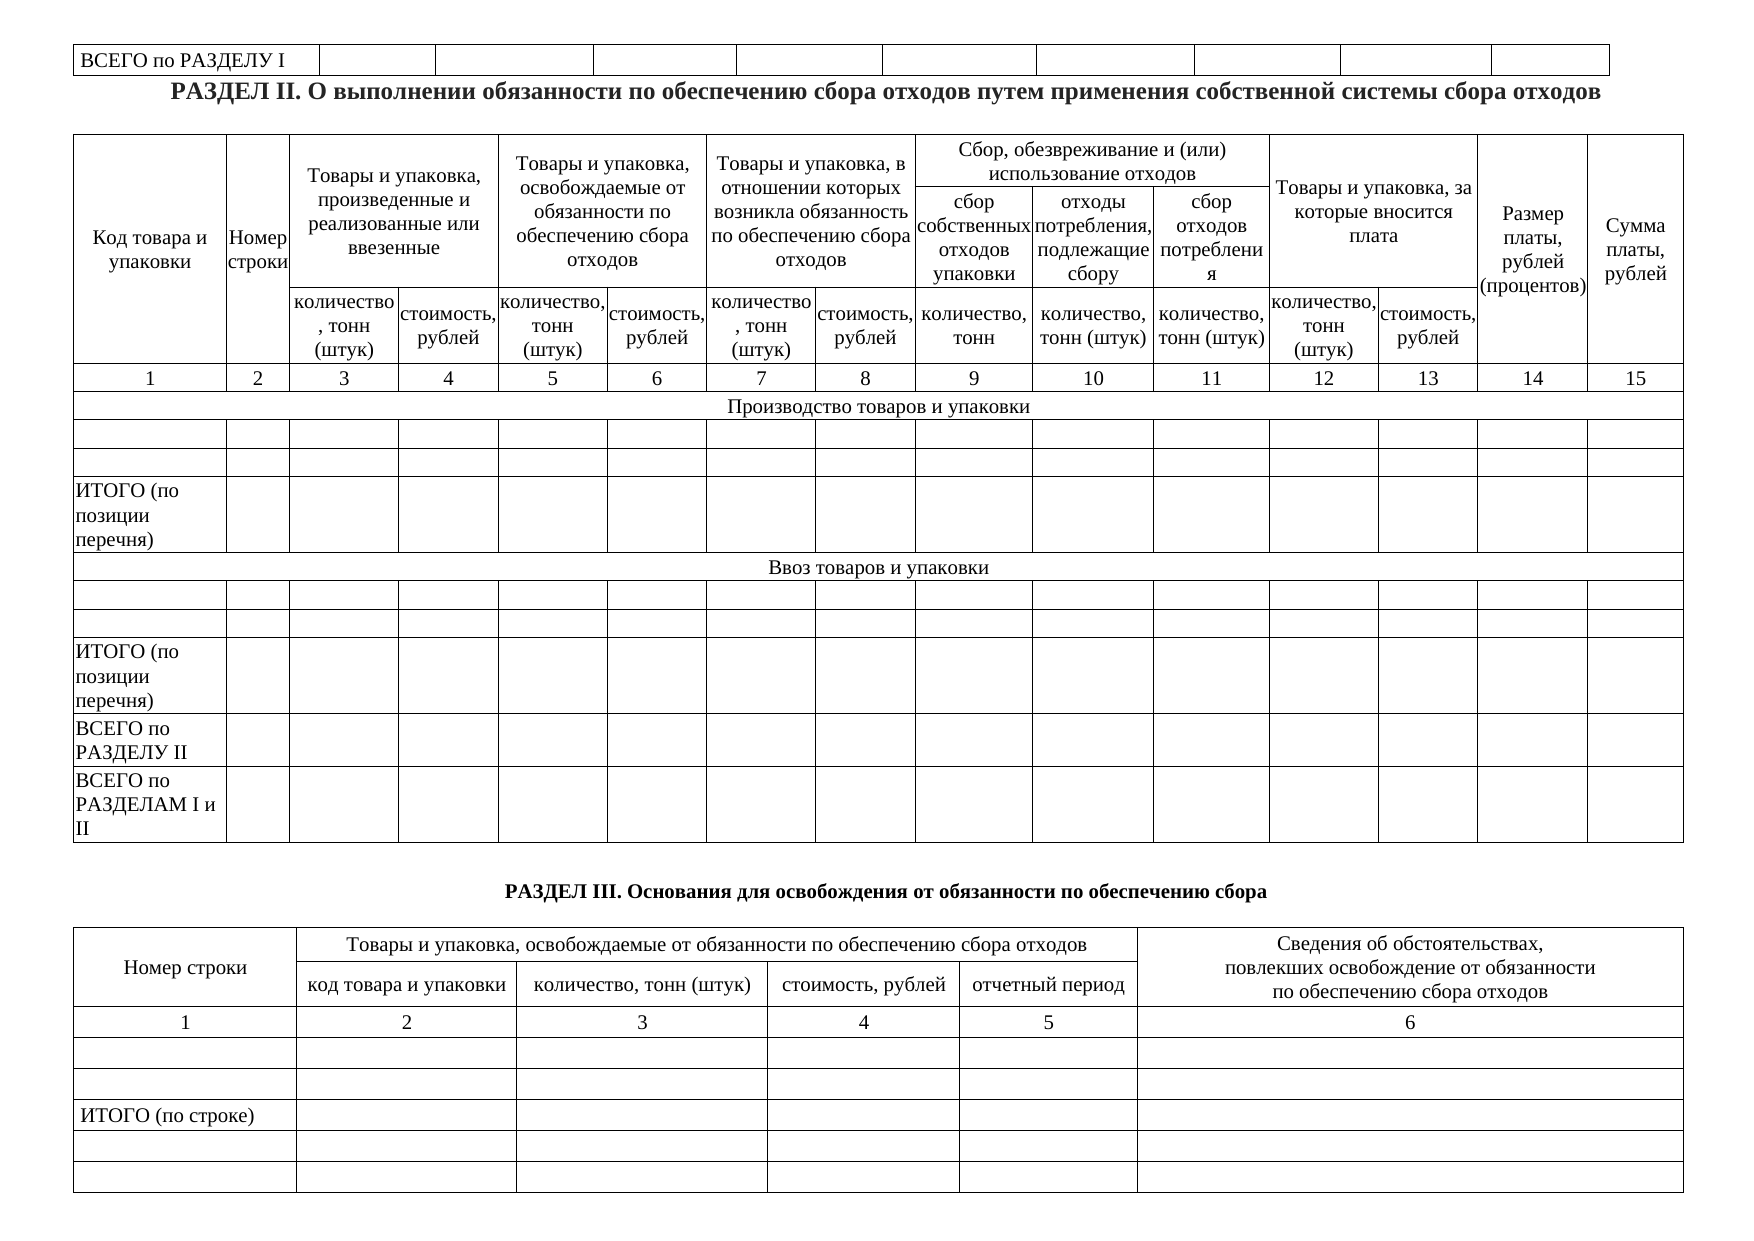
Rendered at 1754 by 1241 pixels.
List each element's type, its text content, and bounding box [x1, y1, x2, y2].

table_cell [1478, 420, 1587, 448]
table_cell [1270, 420, 1378, 448]
table_cell [1270, 714, 1378, 766]
table_cell [1270, 477, 1378, 552]
table_cell [816, 714, 915, 766]
table_cell [1588, 581, 1683, 609]
table_cell [1033, 449, 1153, 476]
table_cell [608, 714, 706, 766]
table_cell [227, 767, 289, 842]
table_cell [1588, 610, 1683, 637]
table_header Товары и упаковка, произведенные и реализованные или ввезенные [290, 135, 498, 287]
table_cell 14 [1478, 364, 1587, 391]
table_cell код товара и упаковки [297, 962, 516, 1006]
table_cell 8 [816, 364, 915, 391]
table_header Сумма платы, рублей [1588, 135, 1683, 363]
table_cell [816, 767, 915, 842]
table_cell [916, 449, 1032, 476]
table_cell [1270, 449, 1378, 476]
table_cell [297, 1100, 516, 1130]
table_cell [74, 1069, 296, 1099]
table_cell [74, 449, 226, 476]
table_cell [1270, 638, 1378, 713]
table_cell [1379, 638, 1477, 713]
table_cell [608, 638, 706, 713]
table_cell [768, 1162, 959, 1192]
table_cell [707, 449, 815, 476]
table_cell [1033, 610, 1153, 637]
table_cell [290, 638, 398, 713]
table_cell [517, 1162, 767, 1192]
table_cell [227, 477, 289, 552]
table_cell ВСЕГО по РАЗДЕЛУ I [74, 45, 319, 75]
table_cell 6 [608, 364, 706, 391]
table_cell [1154, 477, 1269, 552]
table_cell [707, 610, 815, 637]
table_cell [916, 610, 1032, 637]
table_cell [960, 1100, 1137, 1130]
table_cell [816, 610, 915, 637]
table_cell [608, 610, 706, 637]
table_cell [399, 714, 498, 766]
table_cell ИТОГО (по строке) [74, 1100, 296, 1130]
table_cell [499, 581, 607, 609]
table_cell [517, 1100, 767, 1130]
table_cell [707, 581, 815, 609]
text РАЗДЕЛ III. Основания для освобождения от обязанности по обеспечению сбора [118, 879, 1654, 903]
table_cell [499, 449, 607, 476]
table_cell [399, 449, 498, 476]
table_cell [290, 449, 398, 476]
table_header Номер строки [74, 928, 296, 1006]
table_cell 15 [1588, 364, 1683, 391]
table_cell [297, 1069, 516, 1099]
table_cell [1492, 45, 1609, 75]
table_cell [707, 477, 815, 552]
table_cell [297, 1038, 516, 1068]
table_cell [707, 714, 815, 766]
table_cell [227, 581, 289, 609]
table_cell [816, 581, 915, 609]
table_cell [227, 638, 289, 713]
table_cell 6 [1138, 1007, 1683, 1037]
table_cell [1154, 581, 1269, 609]
table_cell [768, 1131, 959, 1161]
table_cell 2 [227, 364, 289, 391]
table_cell [1379, 477, 1477, 552]
table_cell [499, 638, 607, 713]
table_cell [1033, 638, 1153, 713]
table_cell 7 [707, 364, 815, 391]
table_cell количество, тонн (штук) [1270, 288, 1378, 363]
table_cell 11 [1154, 364, 1269, 391]
table_cell [1033, 477, 1153, 552]
table_cell [1270, 767, 1378, 842]
table_cell [227, 449, 289, 476]
table_cell 5 [960, 1007, 1137, 1037]
table_cell 1 [74, 1007, 296, 1037]
table_cell ВСЕГО по РАЗДЕЛУ II [74, 714, 226, 766]
table_cell [399, 420, 498, 448]
table_cell [608, 767, 706, 842]
table_cell [399, 610, 498, 637]
table_cell [608, 477, 706, 552]
table_header Размер платы, рублей (процентов) [1478, 135, 1587, 363]
table_cell [608, 581, 706, 609]
table_cell [1154, 449, 1269, 476]
table_cell количество, тонн (штук) [1154, 288, 1269, 363]
table_cell количество, тонн (штук) [707, 288, 815, 363]
table_cell [74, 581, 226, 609]
table_cell отчетный период [960, 962, 1137, 1006]
table_cell [1379, 714, 1477, 766]
table_cell [1588, 420, 1683, 448]
table_cell [290, 610, 398, 637]
table_header Сбор, обезвреживание и (или) использование отходов [916, 135, 1269, 186]
table_header Сведения об обстоятельствах, повлекших освобождение от обязанности по обеспечению сбора отходов [1138, 928, 1683, 1006]
table_cell [1379, 449, 1477, 476]
table_cell количество, тонн [916, 288, 1032, 363]
table_cell [1154, 610, 1269, 637]
table_cell [1588, 767, 1683, 842]
table_cell [74, 1162, 296, 1192]
table_cell [1037, 45, 1194, 75]
table_cell ВСЕГО по РАЗДЕЛАМ I и II [74, 767, 226, 842]
table_cell [1341, 45, 1491, 75]
table_cell [608, 449, 706, 476]
table_cell [1154, 767, 1269, 842]
table_cell [399, 638, 498, 713]
table_cell [1033, 767, 1153, 842]
table_cell [1138, 1162, 1683, 1192]
table_cell [608, 420, 706, 448]
table_cell [290, 767, 398, 842]
table_cell Производство товаров и упаковки [74, 392, 1683, 419]
table_cell [1588, 638, 1683, 713]
table_cell 5 [499, 364, 607, 391]
table_cell [768, 1069, 959, 1099]
table_cell [916, 477, 1032, 552]
table_cell ИТОГО (по позиции перечня) [74, 638, 226, 713]
table_cell [916, 767, 1032, 842]
table_cell [768, 1100, 959, 1130]
table_cell [74, 1038, 296, 1068]
table_cell [1138, 1131, 1683, 1161]
table_cell [737, 45, 882, 75]
table_cell [707, 767, 815, 842]
table_cell [1478, 477, 1587, 552]
table_cell [74, 1131, 296, 1161]
table_cell [1478, 767, 1587, 842]
table_cell [1154, 420, 1269, 448]
table_cell стоимость, рублей [1379, 288, 1477, 363]
table_cell [517, 1131, 767, 1161]
table_cell [1478, 581, 1587, 609]
table_cell [290, 581, 398, 609]
table_cell [499, 767, 607, 842]
table_cell [1478, 610, 1587, 637]
table_cell [290, 714, 398, 766]
table_cell [916, 581, 1032, 609]
table_cell стоимость, рублей [768, 962, 959, 1006]
table_cell [1138, 1069, 1683, 1099]
table_cell [227, 420, 289, 448]
table_header Номер строки [227, 135, 289, 363]
table_cell [883, 45, 1036, 75]
table_cell 10 [1033, 364, 1153, 391]
table_cell [1588, 714, 1683, 766]
table_cell [960, 1069, 1137, 1099]
table_cell количество, тонн (штук) [1033, 288, 1153, 363]
table_cell [916, 638, 1032, 713]
table_header Товары и упаковка, в отношении которых возникла обязанность по обеспечению сбора отходов [707, 135, 915, 287]
table_cell [290, 420, 398, 448]
table_cell [227, 714, 289, 766]
table_cell [707, 638, 815, 713]
text РАЗДЕЛ II. О выполнении обязанности по обеспечению сбора отходов путем применения собственной системы сбора отходов [118, 76, 1654, 105]
table_cell [916, 714, 1032, 766]
table_cell [960, 1131, 1137, 1161]
table_cell [74, 610, 226, 637]
table_cell [1379, 420, 1477, 448]
table_cell [399, 477, 498, 552]
table_cell [816, 449, 915, 476]
table_cell стоимость, рублей [399, 288, 498, 363]
table_cell 2 [297, 1007, 516, 1037]
table_cell [1033, 420, 1153, 448]
table_cell количество, тонн (штук) [499, 288, 607, 363]
table_cell [1588, 477, 1683, 552]
table_cell сбор собственных отходов упаковки [916, 187, 1032, 287]
table_cell [399, 767, 498, 842]
table_header Товары и упаковка, за которые вносится плата [1270, 135, 1477, 287]
table_cell ИТОГО (по позиции перечня) [74, 477, 226, 552]
table_cell [1478, 714, 1587, 766]
table_cell 3 [517, 1007, 767, 1037]
table_cell [399, 581, 498, 609]
table_cell [1478, 449, 1587, 476]
table_cell количество, тонн (штук) [290, 288, 398, 363]
table_cell [517, 1038, 767, 1068]
table_cell [816, 477, 915, 552]
table_cell [1379, 767, 1477, 842]
table_cell [1379, 610, 1477, 637]
table_cell [227, 610, 289, 637]
table_cell 4 [768, 1007, 959, 1037]
table_cell [297, 1131, 516, 1161]
table_cell [1154, 638, 1269, 713]
table_cell [594, 45, 736, 75]
table_cell [816, 638, 915, 713]
table_cell [1138, 1038, 1683, 1068]
table_cell [960, 1162, 1137, 1192]
table_cell [916, 420, 1032, 448]
table_cell 13 [1379, 364, 1477, 391]
table_cell [960, 1038, 1137, 1068]
table_cell [1379, 581, 1477, 609]
table_header Товары и упаковка, освобождаемые от обязанности по обеспечению сбора отходов [297, 928, 1137, 961]
table_cell [499, 714, 607, 766]
table_cell Ввоз товаров и упаковки [74, 553, 1683, 580]
table_cell [707, 420, 815, 448]
table_cell [320, 45, 435, 75]
table_cell [499, 610, 607, 637]
table_cell [499, 477, 607, 552]
table_cell 1 [74, 364, 226, 391]
table_cell [297, 1162, 516, 1192]
table_cell [74, 420, 226, 448]
table_cell [816, 420, 915, 448]
table_cell [1154, 714, 1269, 766]
table_cell [1270, 581, 1378, 609]
table_header Код товара и упаковки [74, 135, 226, 363]
table_cell [1138, 1100, 1683, 1130]
table_cell [1195, 45, 1340, 75]
table_cell 9 [916, 364, 1032, 391]
table_cell [499, 420, 607, 448]
table_cell количество, тонн (штук) [517, 962, 767, 1006]
table_cell 3 [290, 364, 398, 391]
table_cell 4 [399, 364, 498, 391]
table_cell [517, 1069, 767, 1099]
table_cell отходы потребления, подлежащие сбору [1033, 187, 1153, 287]
table_cell [1270, 610, 1378, 637]
table_cell стоимость, рублей [816, 288, 915, 363]
table_cell [1478, 638, 1587, 713]
table_cell [1033, 714, 1153, 766]
table_cell 12 [1270, 364, 1378, 391]
table_cell [1588, 449, 1683, 476]
table_cell [436, 45, 593, 75]
table_cell [1033, 581, 1153, 609]
table_cell стоимость, рублей [608, 288, 706, 363]
table_cell сбор отходов потребления [1154, 187, 1269, 287]
table_cell [768, 1038, 959, 1068]
table_header Товары и упаковка, освобождаемые от обязанности по обеспечению сбора отходов [499, 135, 706, 287]
table_cell [290, 477, 398, 552]
